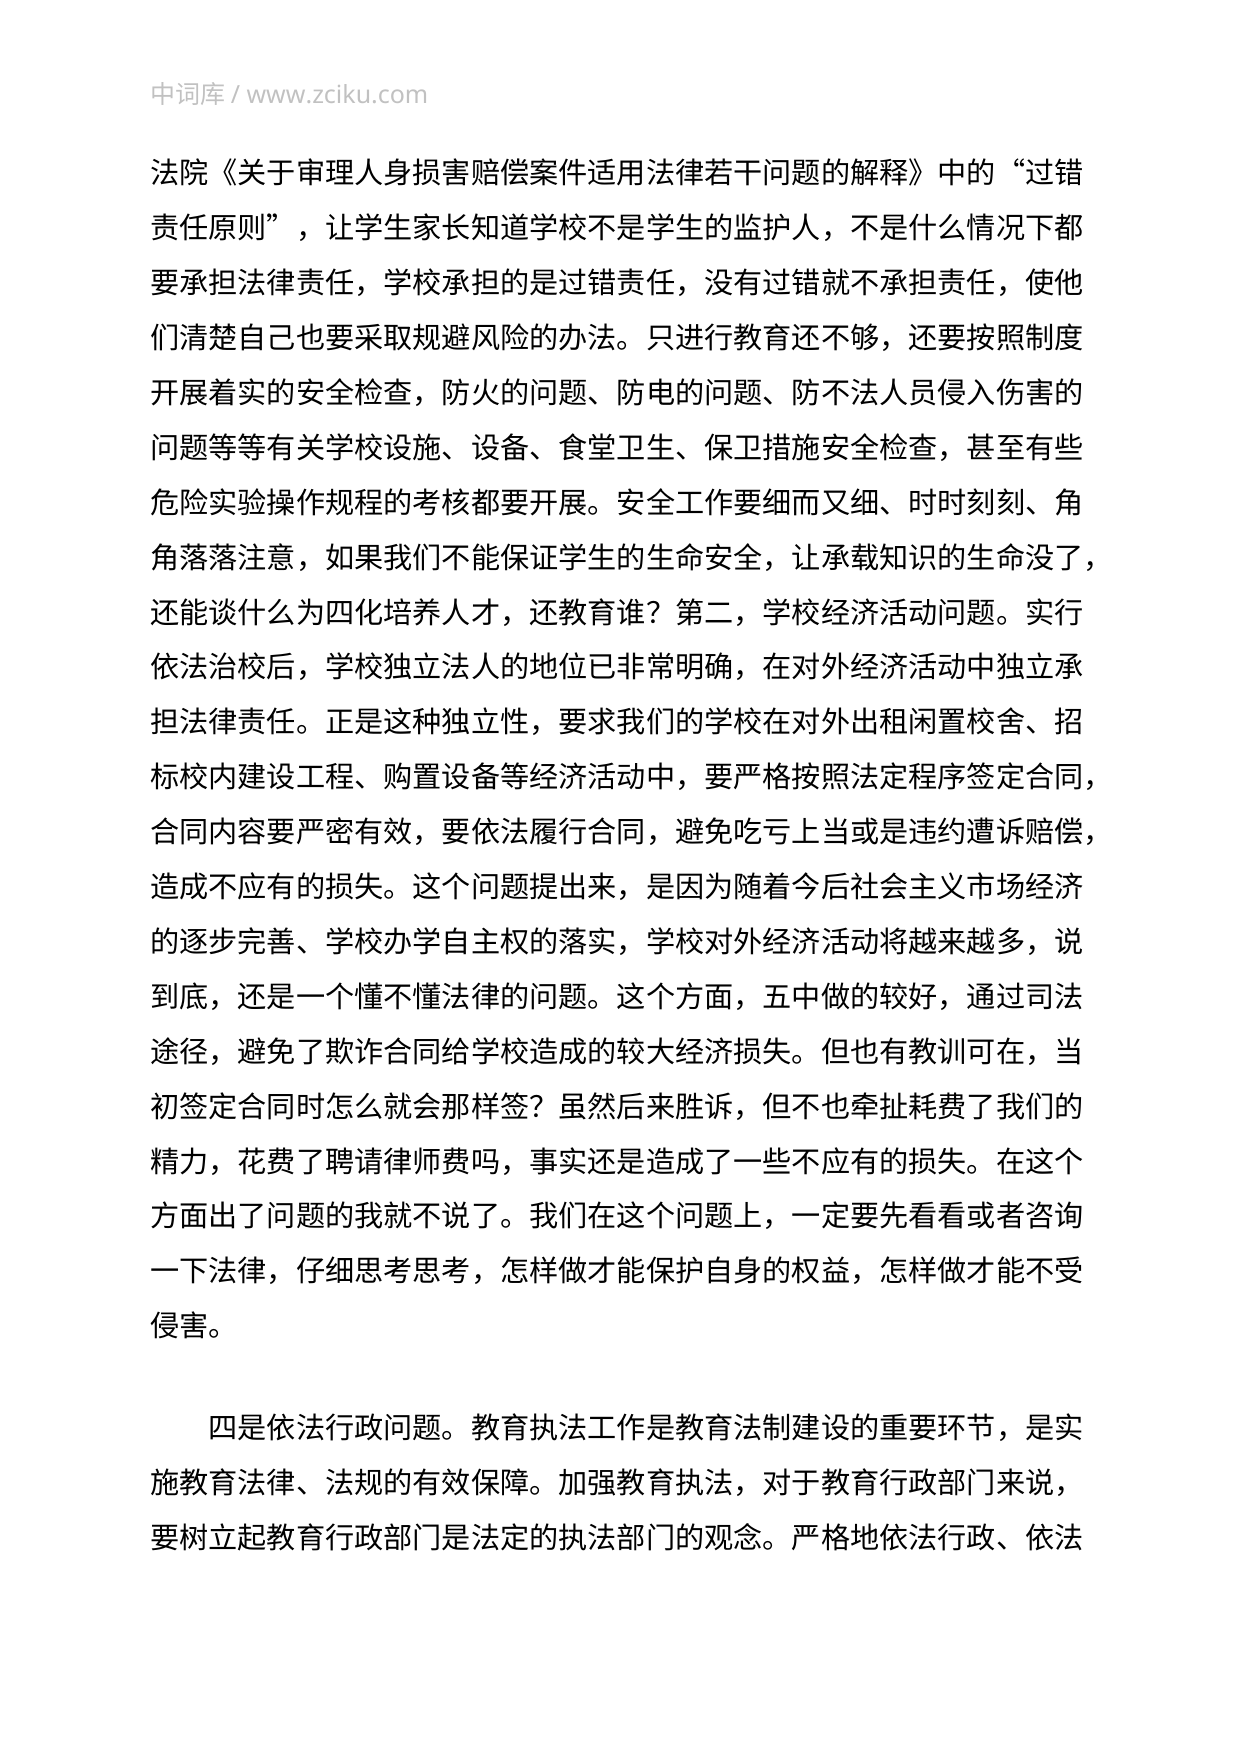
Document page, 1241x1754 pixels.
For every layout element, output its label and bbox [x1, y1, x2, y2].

text [150, 1404, 1090, 1557]
text [150, 150, 1090, 1345]
